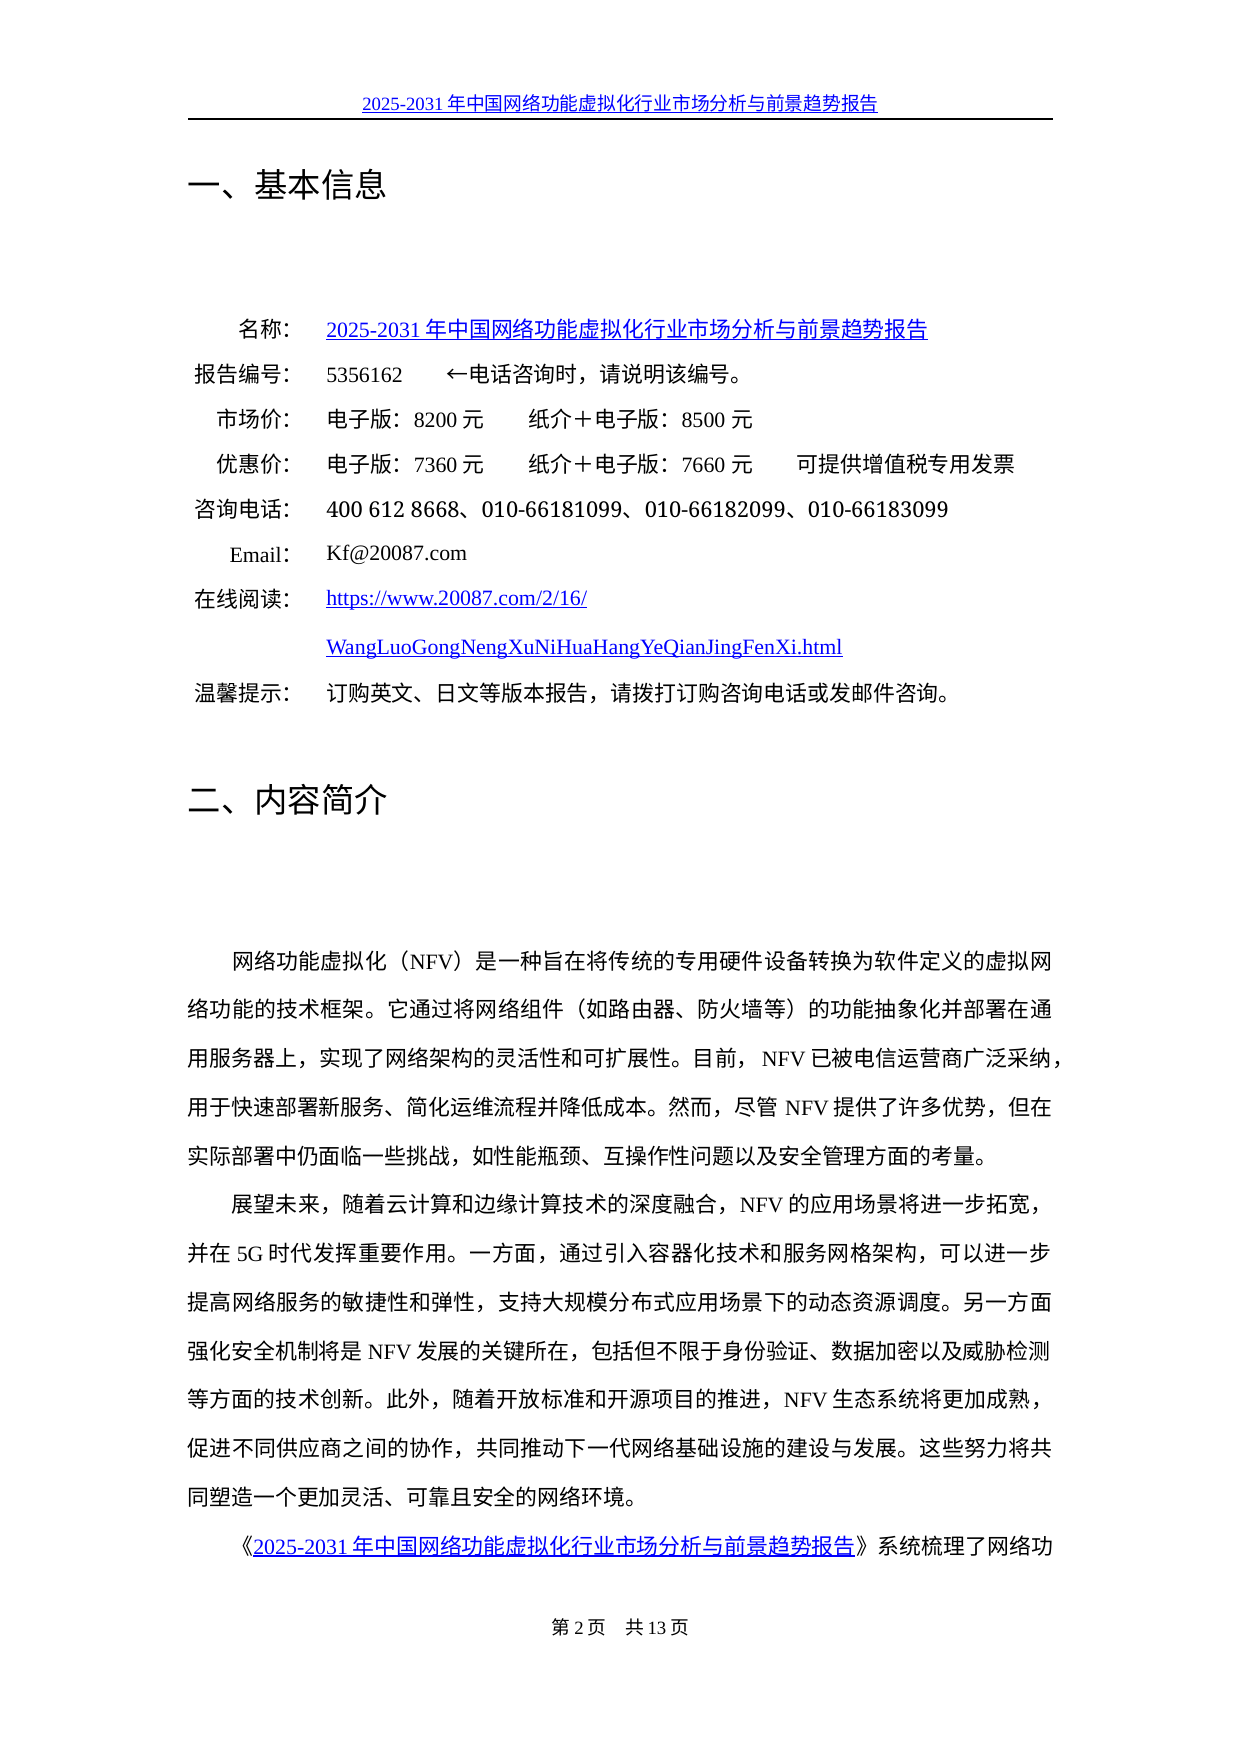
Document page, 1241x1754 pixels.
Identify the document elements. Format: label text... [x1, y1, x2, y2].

table_cell 温馨提示： [167, 675, 315, 720]
table_header 2025-2031年中国网络功能虚拟化行业市场分析与前景趋势报告 [315, 312, 1073, 357]
table_cell 400 612 8668、010-66181099、010-66182099、010-66183099 [315, 492, 1073, 537]
table_cell [315, 582, 1073, 675]
table_cell 订购英文、日文等版本报告，请拨打订购咨询电话或发邮件咨询。 [315, 675, 1073, 720]
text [187, 943, 1053, 1561]
table_cell Kf@20087.com [315, 537, 1073, 582]
table_cell 市场价： [167, 402, 315, 447]
table_cell 报告编号： [167, 357, 315, 402]
table_cell 5356162 ←电话咨询时，请说明该编号。 [315, 357, 1073, 402]
table_cell 电子版：8200 元 纸介＋电子版：8500 元 [315, 402, 1073, 447]
title 二、内容简介 [187, 766, 1053, 831]
table_cell 在线阅读： [167, 582, 315, 675]
table_cell 电子版：7360 元 纸介＋电子版：7660 元 可提供增值税专用发票 [315, 447, 1073, 492]
table_cell 优惠价： [167, 447, 315, 492]
table_cell 咨询电话： [167, 492, 315, 537]
table_cell Email： [167, 537, 315, 582]
title 一、基本信息 [187, 150, 1053, 215]
table_header 名称： [167, 312, 315, 357]
